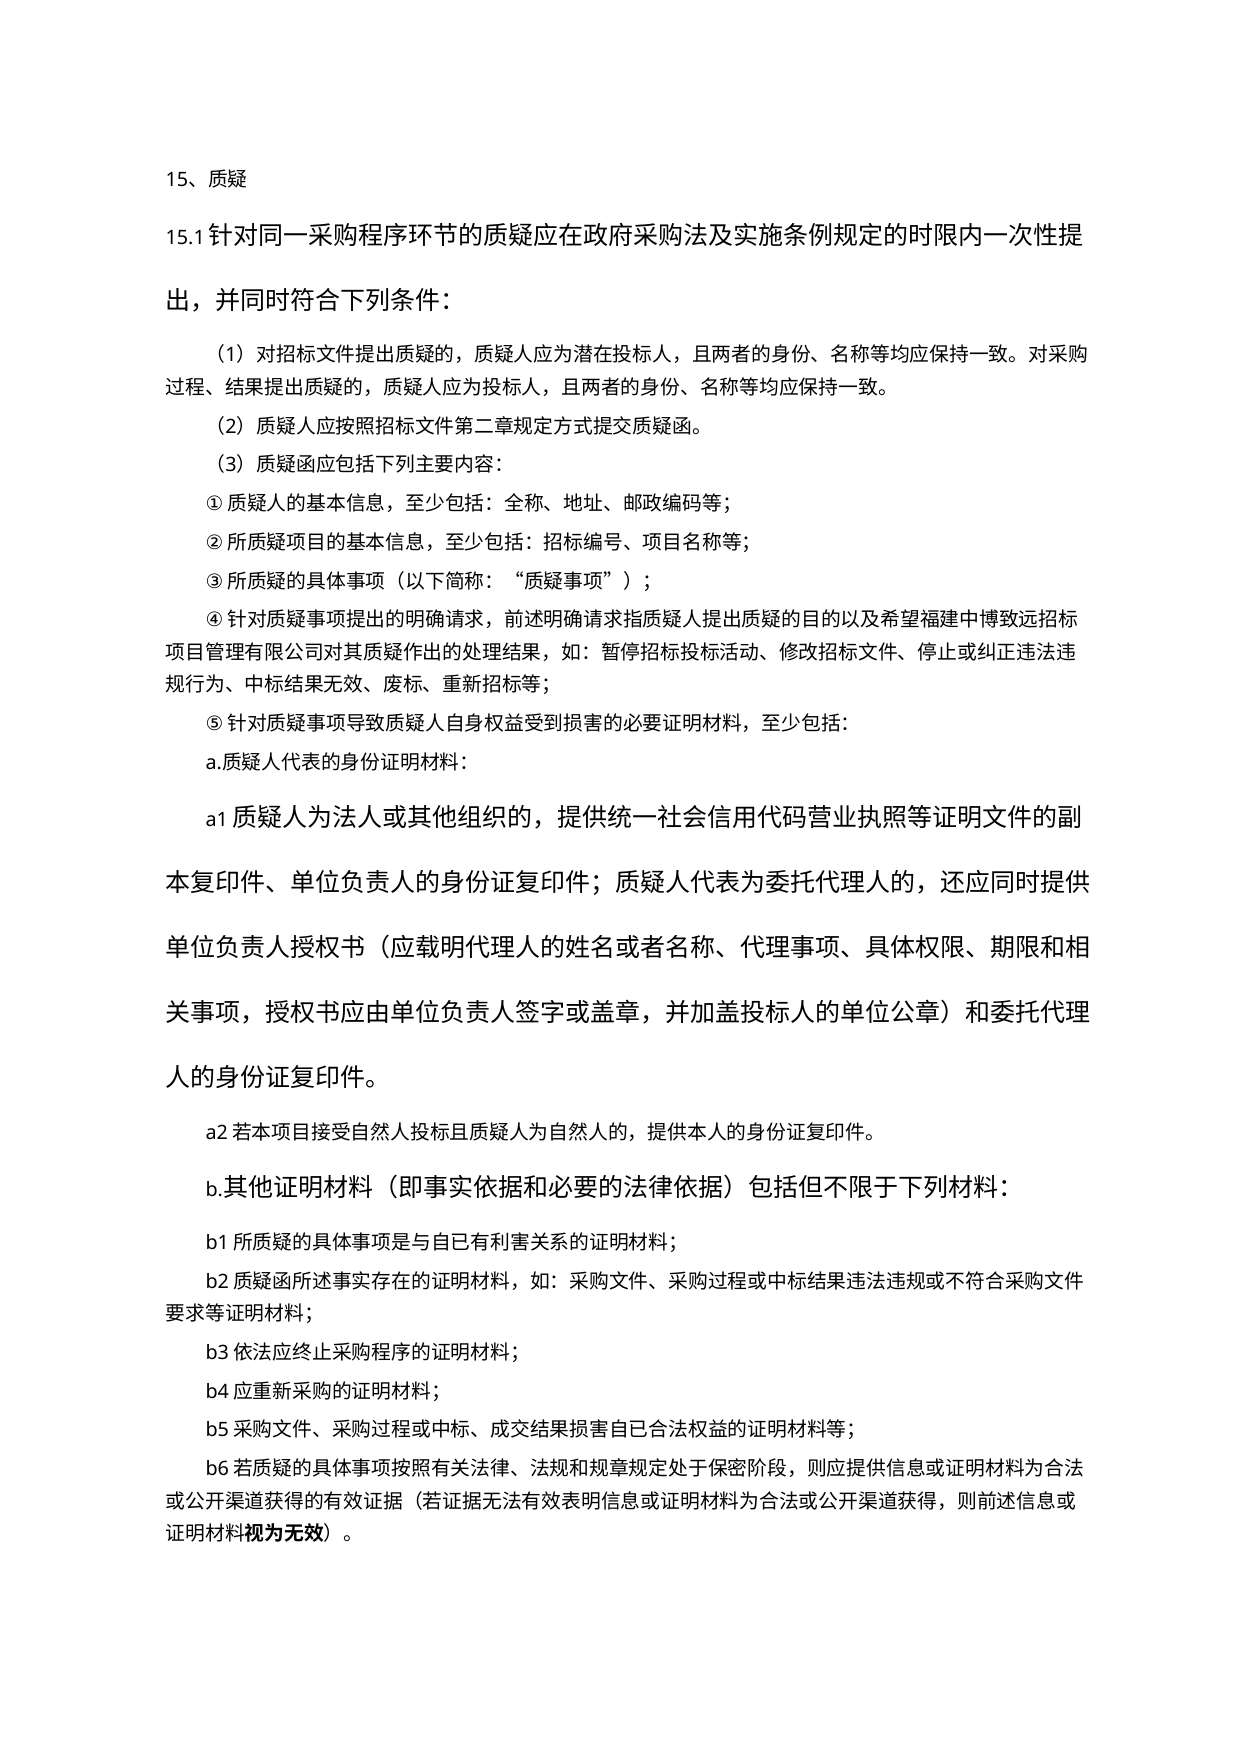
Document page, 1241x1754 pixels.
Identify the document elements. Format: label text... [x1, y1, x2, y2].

text （2）质疑人应按照招标文件第二章规定方式提交质疑函。 [165, 408, 1092, 441]
text a.质疑人代表的身份证明材料： [165, 744, 1092, 777]
text ①质疑人的基本信息，至少包括：全称、地址、邮政编码等； [165, 486, 1092, 518]
text b2质疑函所述事实存在的证明材料，如：采购文件、采购过程或中标结果违法违规或不符合采购文件要求等证明材料； [165, 1263, 1092, 1328]
text b6若质疑的具体事项按照有关法律、法规和规章规定处于保密阶段，则应提供信息或证明材料为合法或公开渠道获得的有效证据（若证据无法有效表明信息或证明材料为合法或公开渠道获得，则前述信息或证明材料视为无效）。 [165, 1451, 1092, 1548]
text （1）对招标文件提出质疑的，质疑人应为潜在投标人，且两者的身份、名称等均应保持一致。对采购过程、结果提出质疑的，质疑人应为投标人，且两者的身份、名称等均应保持一致。 [165, 337, 1092, 402]
text ④针对质疑事项提出的明确请求，前述明确请求指质疑人提出质疑的目的以及希望福建中博致远招标项目管理有限公司对其质疑作出的处理结果，如：暂停招标投标活动、修改招标文件、停止或纠正违法违规行为、中标结果无效、废标、重新招标等； [165, 602, 1092, 699]
text （3）质疑函应包括下列主要内容： [165, 447, 1092, 479]
text 15.1针对同一采购程序环节的质疑应在政府采购法及实施条例规定的时限内一次性提出，并同时符合下列条件： [165, 201, 1092, 331]
text ⑤针对质疑事项导致质疑人自身权益受到损害的必要证明材料，至少包括： [165, 706, 1092, 738]
text a2若本项目接受自然人投标且质疑人为自然人的，提供本人的身份证复印件。 [165, 1114, 1092, 1147]
text b4应重新采购的证明材料； [165, 1373, 1092, 1406]
text b1所质疑的具体事项是与自已有利害关系的证明材料； [165, 1224, 1092, 1257]
text b3依法应终止采购程序的证明材料； [165, 1334, 1092, 1367]
text b5采购文件、采购过程或中标、成交结果损害自已合法权益的证明材料等； [165, 1412, 1092, 1444]
text a1质疑人为法人或其他组织的，提供统一社会信用代码营业执照等证明文件的副本复印件、单位负责人的身份证复印件；质疑人代表为委托代理人的，还应同时提供单位负责人授权书（应载明代理人的姓名或者名称、代理事项、具体权限、期限和相关事项，授权书应由单位负责人签字或盖章，并加盖投标人的单位公章）和委托代理人的身份证复印件。 [165, 783, 1092, 1108]
text b.其他证明材料（即事实依据和必要的法律依据）包括但不限于下列材料： [165, 1153, 1092, 1218]
text ②所质疑项目的基本信息，至少包括：招标编号、项目名称等； [165, 524, 1092, 557]
text ③所质疑的具体事项（以下简称：“质疑事项”）； [165, 563, 1092, 596]
text 15、质疑 [165, 162, 1092, 194]
